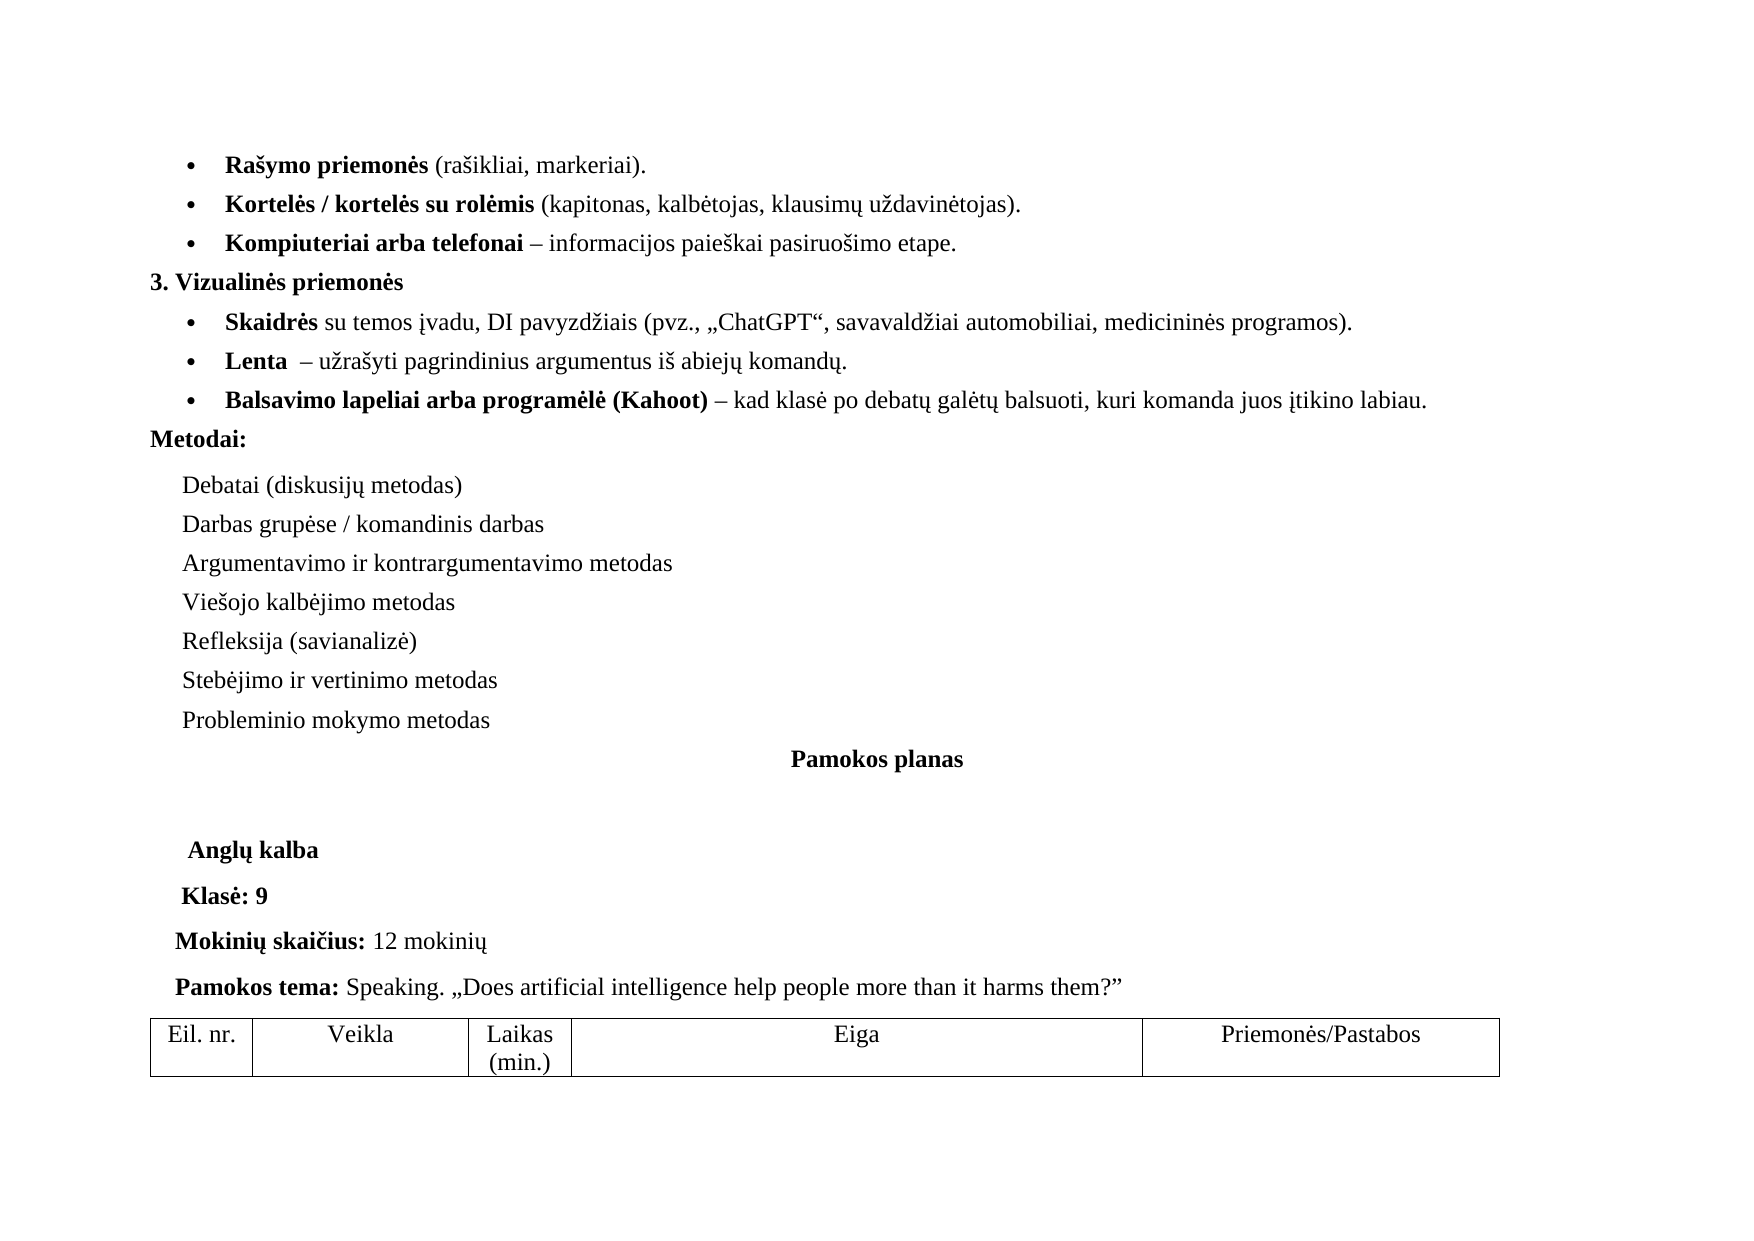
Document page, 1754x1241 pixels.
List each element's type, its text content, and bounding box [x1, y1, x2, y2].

text  Viešojo kalbėjimo metodas [150, 587, 1604, 616]
list Kompiuteriai arba telefonai – informacijos paieškai pasiruošimo etape. [187, 228, 1604, 257]
text 3. Vizualinės priemonės [150, 267, 1604, 296]
list Kortelės / kortelės su rolėmis (kapitonas, kalbėtojas, klausimų uždavinėtojas). [187, 189, 1604, 218]
table_header Laikas (min.) [469, 1019, 571, 1076]
text Metodai: [150, 424, 1604, 453]
list Lenta – užrašyti pagrindinius argumentus iš abiejų komandų. [187, 346, 1604, 374]
text  Stebėjimo ir vertinimo metodas [150, 666, 1604, 694]
text Pamokos tema: Speaking. „Does artificial intelligence help people more than it harms them?” [150, 972, 1604, 1001]
table_header Priemonės/Pastabos [1143, 1019, 1499, 1076]
table_header Eil. nr. [151, 1019, 252, 1076]
text  Argumentavimo ir kontrargumentavimo metodas [150, 548, 1604, 577]
list Rašymo priemonės (rašikliai, markeriai). [187, 150, 1604, 179]
text  Darbas grupėse / komandinis darbas [150, 509, 1604, 538]
text Anglų kalba [187, 835, 1604, 864]
text  Refleksija (savianalizė) [150, 626, 1604, 655]
text Mokinių skaičius: 12 mokinių [150, 926, 1604, 955]
text Pamokos planas [150, 744, 1604, 773]
list Balsavimo lapeliai arba programėlė (Kahoot) – kad klasė po debatų galėtų balsuoti, kuri komanda juos įtikino labiau. [187, 385, 1604, 414]
text  Probleminio mokymo metodas [150, 705, 1604, 733]
text  Debatai (diskusijų metodas) [150, 470, 1604, 498]
list Skaidrės su temos įvadu, DI pavyzdžiais (pvz., „ChatGPT“, savavaldžiai automobiliai, medicininės programos). [187, 307, 1604, 335]
table_header Eiga [572, 1019, 1142, 1076]
text Klasė: 9 [150, 881, 1604, 909]
table_header Veikla [253, 1019, 468, 1076]
